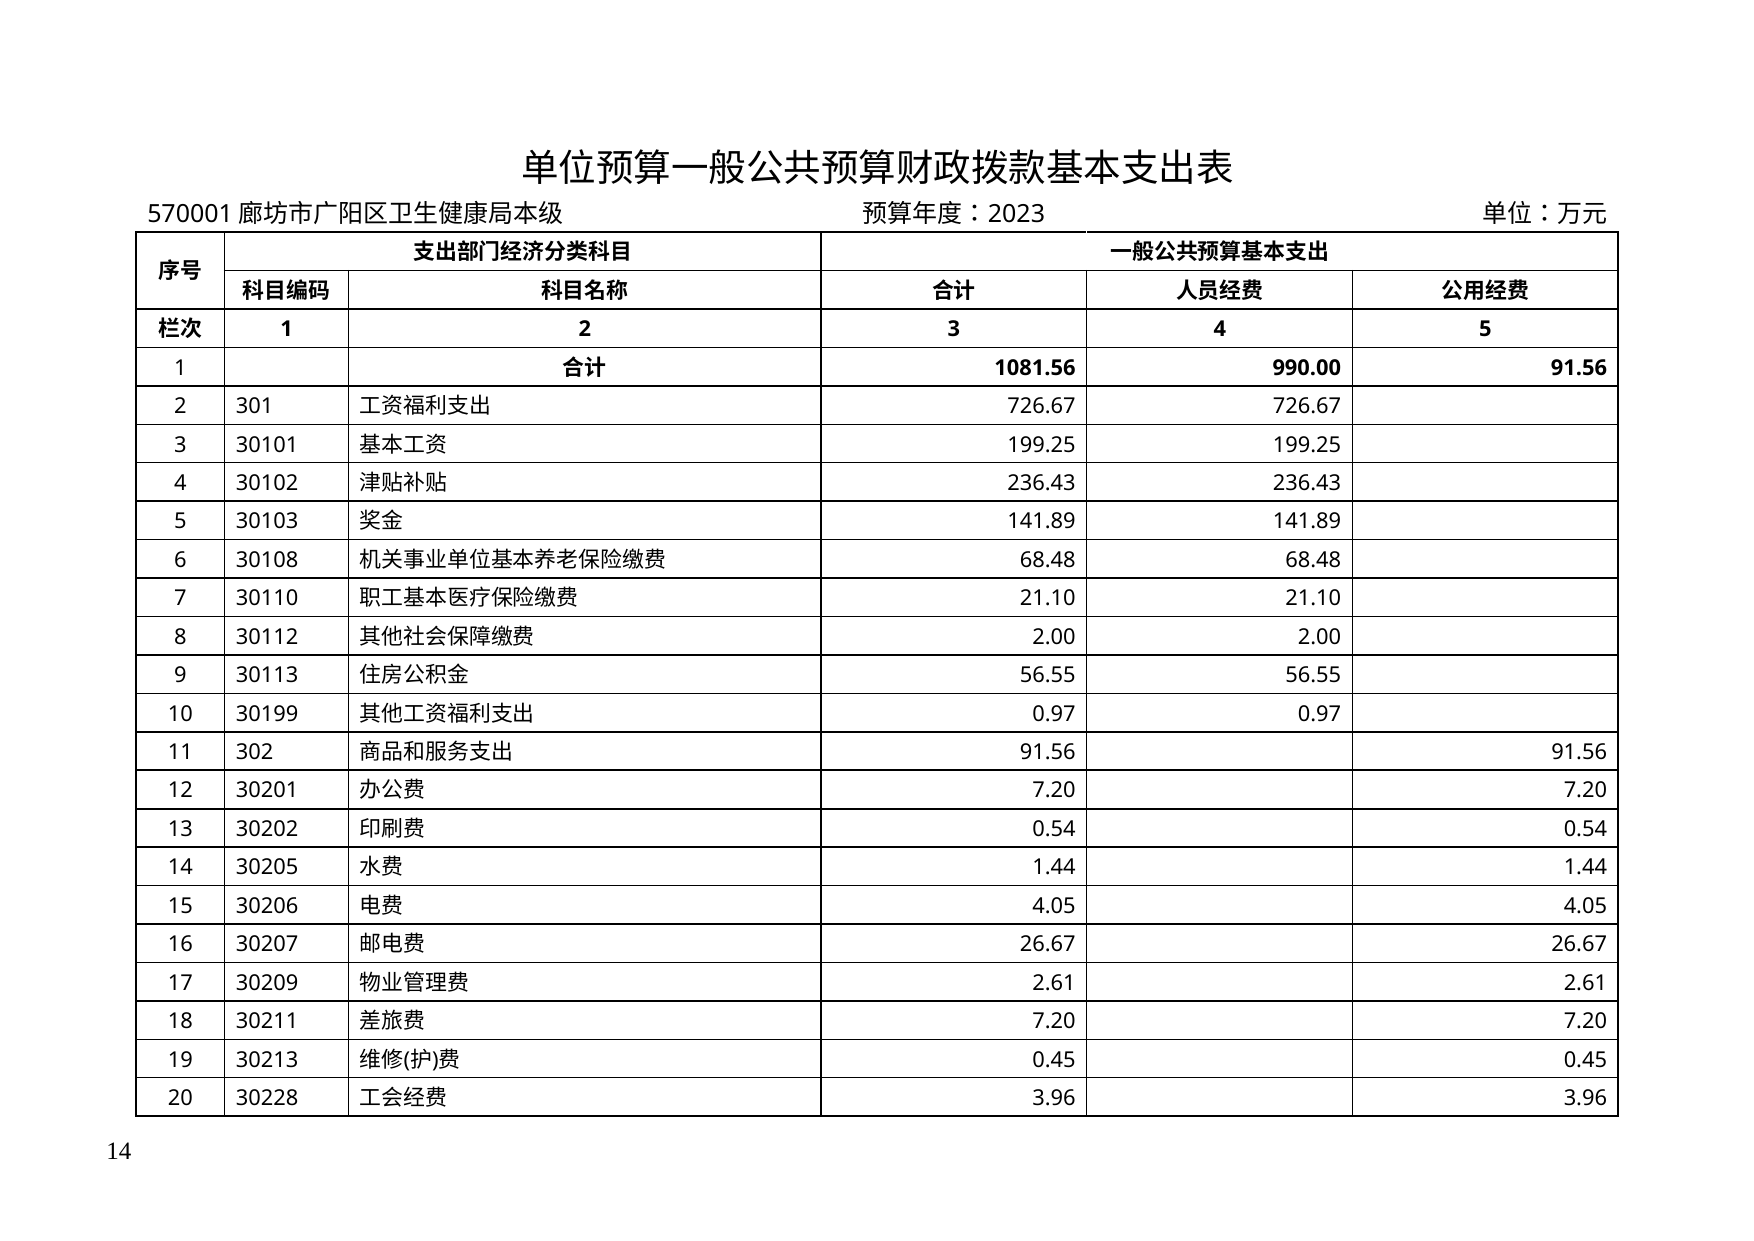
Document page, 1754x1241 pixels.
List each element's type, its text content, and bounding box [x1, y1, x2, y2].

table_cell [1087, 771, 1352, 808]
table_cell 21.10 [822, 579, 1086, 616]
table_cell 3 [822, 310, 1086, 347]
table_cell 30101 [225, 425, 348, 462]
table_cell 5 [1353, 310, 1617, 347]
table_cell 15 [137, 886, 224, 923]
table_cell 13 [137, 810, 224, 846]
table_header 单位：万元 [1087, 195, 1617, 231]
table_cell 0.97 [822, 694, 1086, 731]
table_cell 2 [137, 387, 224, 423]
table_cell 5 [137, 502, 224, 539]
table_cell 141.89 [1087, 502, 1352, 539]
table_cell 19 [137, 1040, 224, 1077]
table_cell 68.48 [822, 540, 1086, 577]
table_cell 0.45 [822, 1040, 1086, 1077]
table_cell 4.05 [822, 886, 1086, 923]
table_cell 302 [225, 733, 348, 769]
table_cell 商品和服务支出 [349, 733, 820, 769]
table_cell 30199 [225, 694, 348, 731]
table_cell 726.67 [822, 387, 1086, 423]
table_cell 2.00 [822, 617, 1086, 654]
table_cell 2 [349, 310, 820, 347]
table_cell 人员经费 [1087, 271, 1352, 308]
table_cell 21.10 [1087, 579, 1352, 616]
table_cell 职工基本医疗保险缴费 [349, 579, 820, 616]
table_cell 56.55 [1087, 656, 1352, 692]
table_cell 68.48 [1087, 540, 1352, 577]
table_cell [1087, 1002, 1352, 1038]
table_cell 26.67 [822, 925, 1086, 962]
table_cell 12 [137, 771, 224, 808]
table_cell 一般公共预算基本支出 [822, 233, 1617, 270]
table_cell 2.00 [1087, 617, 1352, 654]
table_cell 基本工资 [349, 425, 820, 462]
table_cell 236.43 [1087, 463, 1352, 500]
table_cell 56.55 [822, 656, 1086, 692]
table_cell [1353, 463, 1617, 500]
table_cell 1.44 [1353, 848, 1617, 885]
table_cell 3 [137, 425, 224, 462]
table_cell 11 [137, 733, 224, 769]
table_cell 30205 [225, 848, 348, 885]
table_cell 科目编码 [225, 271, 348, 308]
table_cell 6 [137, 540, 224, 577]
table_cell 30202 [225, 810, 348, 846]
table_cell 7.20 [822, 771, 1086, 808]
table_cell 1081.56 [822, 348, 1086, 385]
table_cell 301 [225, 387, 348, 423]
table_cell [1087, 848, 1352, 885]
table_cell 合计 [349, 348, 820, 385]
table_cell 差旅费 [349, 1002, 820, 1038]
table_cell 合计 [822, 271, 1086, 308]
table_cell 30201 [225, 771, 348, 808]
table_cell [1087, 925, 1352, 962]
table_cell 30102 [225, 463, 348, 500]
table_cell 2.61 [822, 963, 1086, 1000]
table_cell 印刷费 [349, 810, 820, 846]
table_cell 199.25 [1087, 425, 1352, 462]
table_cell 7.20 [822, 1002, 1086, 1038]
table_cell 1.44 [822, 848, 1086, 885]
table_cell 10 [137, 694, 224, 731]
table_cell 30211 [225, 1002, 348, 1038]
table_cell 奖金 [349, 502, 820, 539]
table_cell 30209 [225, 963, 348, 1000]
table_cell 91.56 [1353, 733, 1617, 769]
table_cell 科目名称 [349, 271, 820, 308]
table_cell 公用经费 [1353, 271, 1617, 308]
table_cell 其他工资福利支出 [349, 694, 820, 731]
text 单位预算一般公共预算财政拨款基本支出表 [106, 142, 1648, 193]
table_cell [1353, 579, 1617, 616]
table_cell 栏次 [137, 310, 224, 347]
table_cell 726.67 [1087, 387, 1352, 423]
table_cell 办公费 [349, 771, 820, 808]
table_cell 电费 [349, 886, 820, 923]
table_cell 1 [225, 310, 348, 347]
table_cell 30213 [225, 1040, 348, 1077]
table_cell 30207 [225, 925, 348, 962]
table_cell 17 [137, 963, 224, 1000]
table_cell 津贴补贴 [349, 463, 820, 500]
table_cell [1353, 540, 1617, 577]
table_cell 序号 [137, 233, 224, 308]
table_cell [1353, 502, 1617, 539]
table_cell 236.43 [822, 463, 1086, 500]
table_cell [1353, 617, 1617, 654]
table_cell 其他社会保障缴费 [349, 617, 820, 654]
table_cell 0.97 [1087, 694, 1352, 731]
table_cell 水费 [349, 848, 820, 885]
table_cell 7 [137, 579, 224, 616]
table_cell 30103 [225, 502, 348, 539]
table_cell 30228 [225, 1078, 348, 1115]
table_cell 30108 [225, 540, 348, 577]
table_cell 7.20 [1353, 1002, 1617, 1038]
table_cell 91.56 [822, 733, 1086, 769]
table_cell [1087, 1078, 1352, 1115]
table_cell 1 [137, 348, 224, 385]
table_cell 0.54 [822, 810, 1086, 846]
table_cell 26.67 [1353, 925, 1617, 962]
table_cell 990.00 [1087, 348, 1352, 385]
table_cell [225, 348, 348, 385]
table_cell 14 [137, 848, 224, 885]
table_cell 199.25 [822, 425, 1086, 462]
table_header 570001廊坊市广阳区卫生健康局本级 [137, 195, 820, 231]
table_cell 住房公积金 [349, 656, 820, 692]
table_cell 4 [137, 463, 224, 500]
table_cell 18 [137, 1002, 224, 1038]
table_cell 2.61 [1353, 963, 1617, 1000]
table_cell 工资福利支出 [349, 387, 820, 423]
table_cell 91.56 [1353, 348, 1617, 385]
table_cell 3.96 [1353, 1078, 1617, 1115]
table_cell 0.45 [1353, 1040, 1617, 1077]
table_cell [1353, 694, 1617, 731]
table_cell 4.05 [1353, 886, 1617, 923]
table_cell [1087, 733, 1352, 769]
table_cell 30112 [225, 617, 348, 654]
table_cell 141.89 [822, 502, 1086, 539]
table_cell 30206 [225, 886, 348, 923]
table_cell 9 [137, 656, 224, 692]
table_cell 7.20 [1353, 771, 1617, 808]
table_cell [1087, 810, 1352, 846]
table_cell 4 [1087, 310, 1352, 347]
table_cell 16 [137, 925, 224, 962]
table_cell 8 [137, 617, 224, 654]
table_cell 工会经费 [349, 1078, 820, 1115]
table_cell 0.54 [1353, 810, 1617, 846]
table_cell 支出部门经济分类科目 [225, 233, 820, 270]
table_cell 30110 [225, 579, 348, 616]
table_cell [1087, 886, 1352, 923]
table_cell [1353, 656, 1617, 692]
table_cell 机关事业单位基本养老保险缴费 [349, 540, 820, 577]
table_cell [1353, 387, 1617, 423]
table_cell [1353, 425, 1617, 462]
table_cell 30113 [225, 656, 348, 692]
table_cell 20 [137, 1078, 224, 1115]
table_header 预算年度：2023 [822, 195, 1086, 231]
table_cell 3.96 [822, 1078, 1086, 1115]
table_cell 维修(护)费 [349, 1040, 820, 1077]
table_cell [1087, 963, 1352, 1000]
table_cell 物业管理费 [349, 963, 820, 1000]
table_cell 邮电费 [349, 925, 820, 962]
table_cell [1087, 1040, 1352, 1077]
